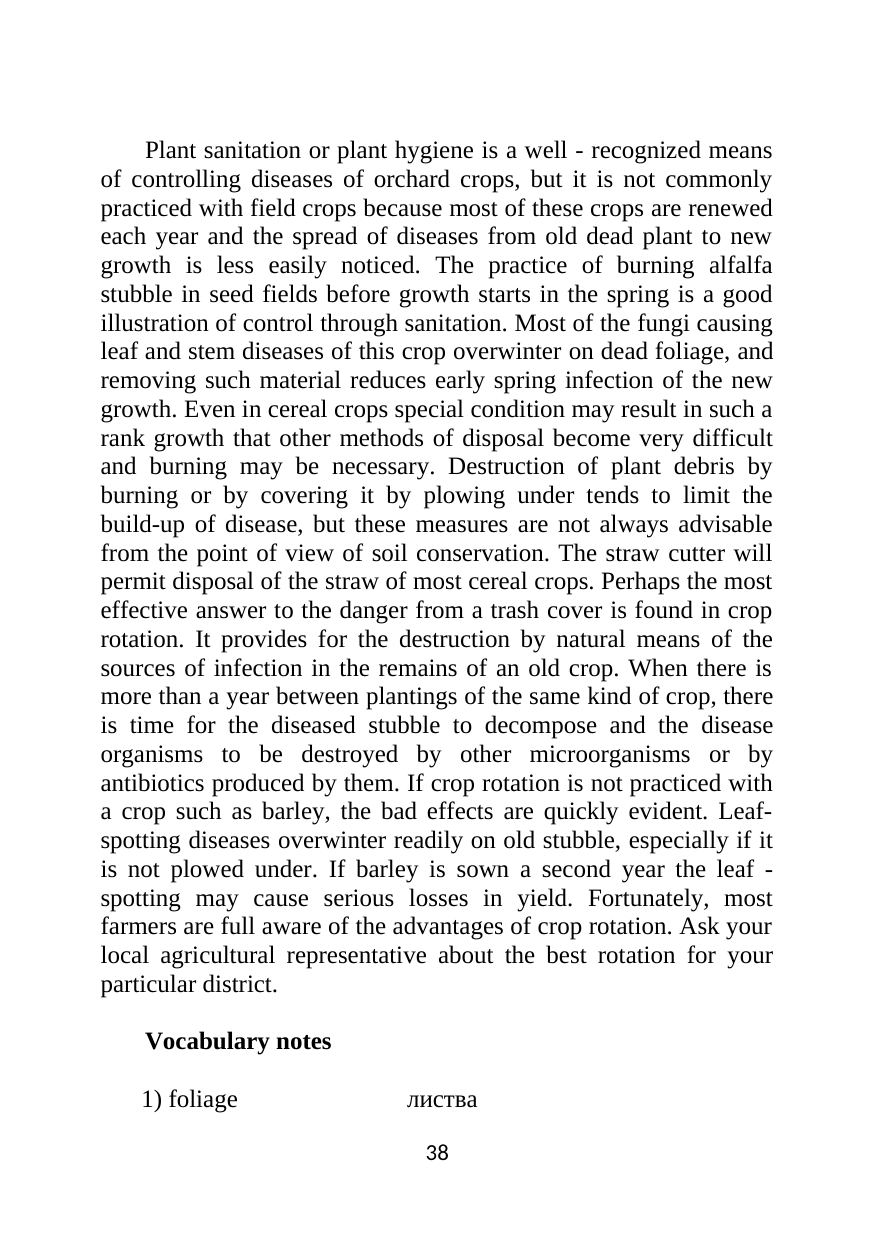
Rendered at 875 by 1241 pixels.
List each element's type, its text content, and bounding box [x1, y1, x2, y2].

text Vocabulary notes [100, 1026, 774, 1055]
table_header 1) foliage [130, 1084, 396, 1113]
text Plant sanitation or plant hygiene is a well - recognized means of controlling diseases of orchard crops, but it is not commonly practiced with field crops because most of these crops are renewed each year and the spread of diseases from old dead plant to new growth is less easily noticed. The practice of burning alfalfa stubble in seed fields before growth starts in the spring is a good illustration of control through sanitation. Most of the fungi causing leaf and stem diseases of this crop overwinter on dead foliage, and removing such material reduces early spring infection of the new growth. Even in cereal crops special condition may result in such a rank growth that other methods of disposal become very difficult and burning may be necessary. Destruction of plant debris by burning or by covering it by plowing under tends to limit the build-up of disease, but these measures are not always advisable from the point of view of soil conservation. The straw cutter will permit disposal of the straw of most cereal crops. Perhaps the most effective answer to the danger from a trash cover is found in crop rotation. It provides for the destruction by natural means of the sources of infection in the remains of an old crop. When there is more than a year between plantings of the same kind of crop, there is time for the diseased stubble to decompose and the disease organisms to be destroyed by other microorganisms or by antibiotics produced by them. If crop rotation is not practiced with a crop such as barley, the bad effects are quickly evident. Leaf-spotting diseases overwinter readily on old stubble, especially if it is not plowed under. If barley is sown a second year the leaf - spotting may cause serious losses in yield. Fortunately, most farmers are full aware of the advantages of crop rotation. Ask your local agricultural representative about the best rotation for your particular district. [100, 135, 774, 998]
table_header листва [396, 1084, 738, 1113]
